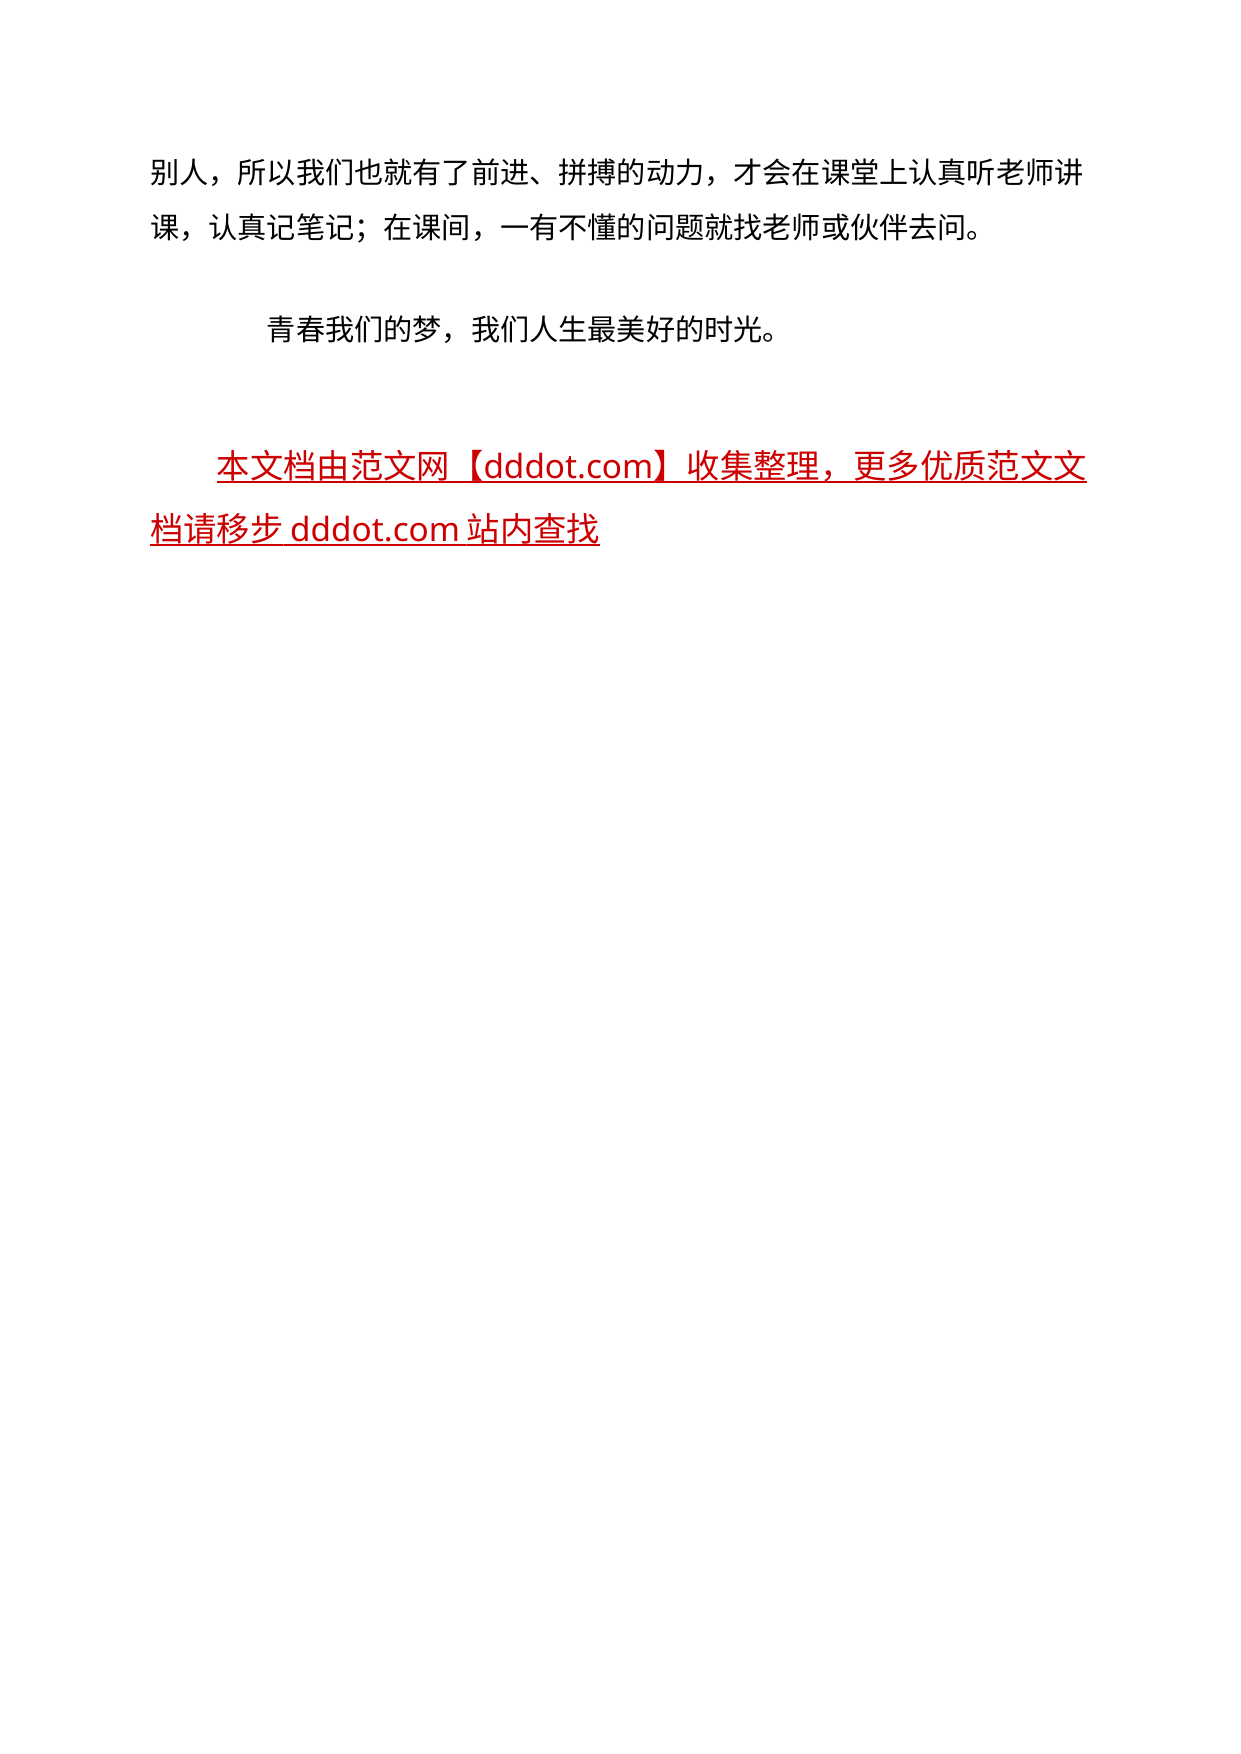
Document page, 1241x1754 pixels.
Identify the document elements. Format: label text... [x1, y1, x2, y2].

text 本文档由范文网【dddot.com】收集整理，更多优质范文文档请移步dddot.com站内查找 [150, 440, 1090, 551]
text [150, 150, 1090, 247]
text 青春我们的梦，我们人生最美好的时光。 [150, 307, 1090, 349]
